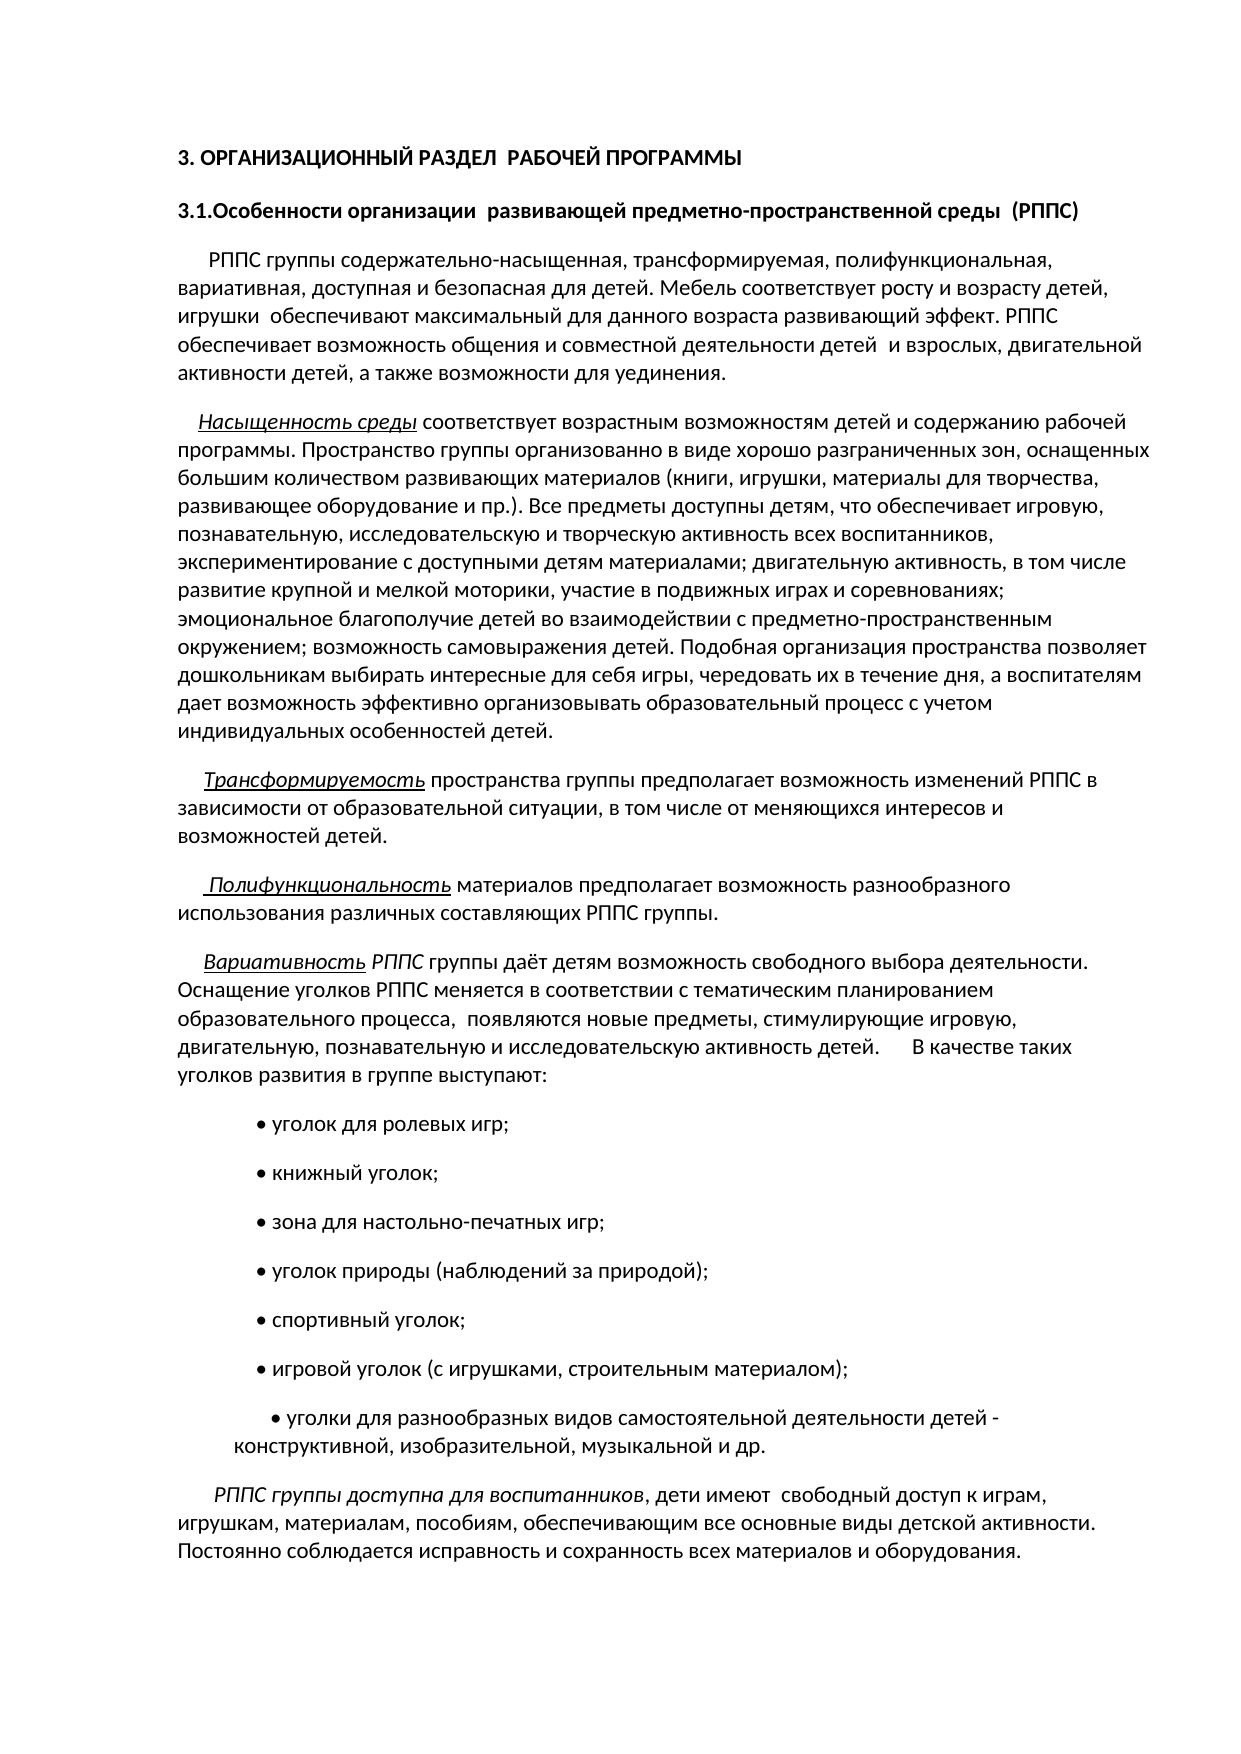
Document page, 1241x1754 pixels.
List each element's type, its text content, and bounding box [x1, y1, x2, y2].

text • уголок природы (наблюдений за природой); [177, 1256, 1152, 1284]
text • книжный уголок; [177, 1158, 1152, 1186]
text • игровой уголок (с игрушками, строительным материалом); [177, 1353, 1152, 1382]
text РППС группы доступна для воспитанников, дети имеют свободный доступ к играм, игрушкам, материалам, пособиям, обеспечивающим все основные виды детской активности. Постоянно соблюдается исправность и сохранность всех материалов и оборудования. [177, 1479, 1152, 1564]
text • зона для настольно-печатных игр; [177, 1207, 1152, 1235]
text • уголок для ролевых игр; [177, 1109, 1152, 1137]
text Трансформируемость пространства группы предполагает возможность изменений РППС в зависимости от образовательной ситуации, в том числе от меняющихся интересов и возможностей детей. [177, 765, 1152, 849]
text Насыщенность среды соответствует возрастным возможностям детей и содержанию рабочей программы. Пространство группы организованно в виде хорошо разграниченных зон, оснащенных большим количеством развивающих материалов (книги, игрушки, материалы для творчества, развивающее оборудование и пр.). Все предметы доступны детям, что обеспечивает игровую, познавательную, исследовательскую и творческую активность всех воспитанников, экспериментирование с доступными детям материалами; двигательную активность, в том числе развитие крупной и мелкой моторики, участие в подвижных играх и соревнованиях; эмоциональное благополучие детей во взаимодействии с предметно-пространственным окружением; возможность самовыражения детей. Подобная организация пространства позволяет дошкольникам выбирать интересные для себя игры, чередовать их в течение дня, а воспитателям дает возможность эффективно организовывать образовательный процесс с учетом индивидуальных особенностей детей. [177, 407, 1152, 744]
text Полифункциональность материалов предполагает возможность разнообразного использования различных составляющих РППС группы. [177, 870, 1152, 926]
text • уголки для разнообразных видов самостоятельной деятельности детей - конструктивной, изобразительной, музыкальной и др. [233, 1402, 1152, 1459]
text 3.1.Особенности организации развивающей предметно-пространственной среды (РППС) [177, 196, 1152, 224]
text Вариативность РППС группы даёт детям возможность свободного выбора деятельности. Оснащение уголков РППС меняется в соответствии с тематическим планированием образовательного процесса, появляются новые предметы, стимулирующие игровую, двигательную, познавательную и исследовательскую активность детей. В качестве таких уголков развития в группе выступают: [177, 947, 1152, 1088]
text 3. ОРГАНИЗАЦИОННЫЙ РАЗДЕЛ РАБОЧЕЙ ПРОГРАММЫ [177, 143, 1152, 171]
text • спортивный уголок; [177, 1304, 1152, 1333]
text РППС группы содержательно-насыщенная, трансформируемая, полифункциональная, вариативная, доступная и безопасная для детей. Мебель соответствует росту и возрасту детей, игрушки обеспечивают максимальный для данного возраста развивающий эффект. РППС обеспечивает возможность общения и совместной деятельности детей и взрослых, двигательной активности детей, а также возможности для уединения. [177, 245, 1152, 386]
